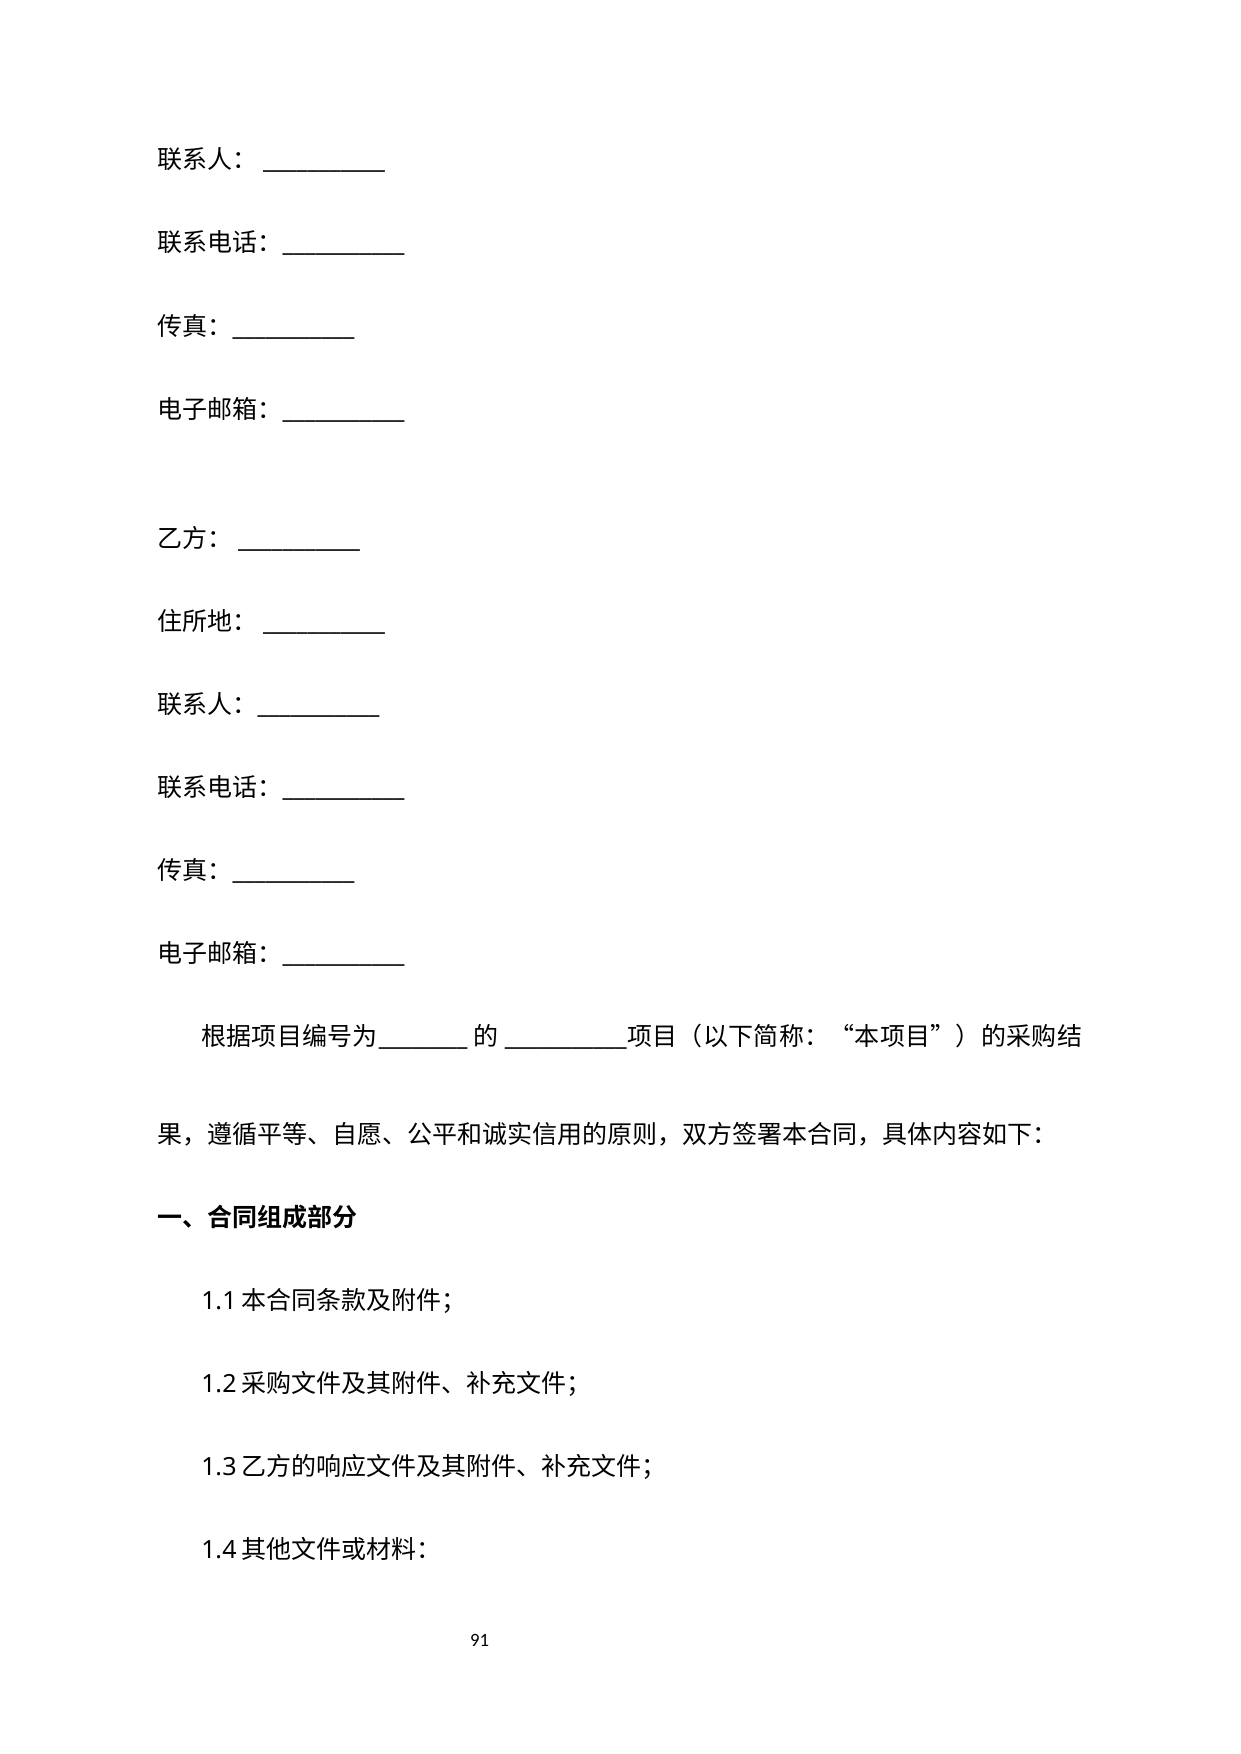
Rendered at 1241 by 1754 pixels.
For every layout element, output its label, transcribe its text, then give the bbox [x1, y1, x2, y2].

text 电子邮箱：___________ [157, 919, 1083, 984]
text 联系电话：___________ [157, 208, 1083, 273]
text 1.1本合同条款及附件； [157, 1266, 1083, 1331]
text 电子邮箱：___________ [157, 375, 1083, 440]
text 1.2采购文件及其附件、补充文件； [157, 1349, 1083, 1414]
text 联系电话：___________ [157, 753, 1083, 818]
text 联系人：___________ [157, 670, 1083, 735]
text 传真：___________ [157, 292, 1083, 357]
subtitle 一、合同组成部分 [157, 1183, 1083, 1248]
text 1.3乙方的响应文件及其附件、补充文件； [157, 1432, 1083, 1497]
text 1.4其他文件或材料： [157, 1516, 1083, 1581]
text 住所地： ___________ [157, 587, 1083, 652]
text 传真：___________ [157, 836, 1083, 901]
text 根据项目编号为________ 的 ___________项目（以下简称：“本项目”）的采购结果，遵循平等、自愿、公平和诚实信用的原则，双方签署本合同，具体内容如下： [157, 1002, 1083, 1165]
text 联系人： ___________ [157, 125, 1083, 190]
text 乙方： ___________ [157, 504, 1083, 569]
